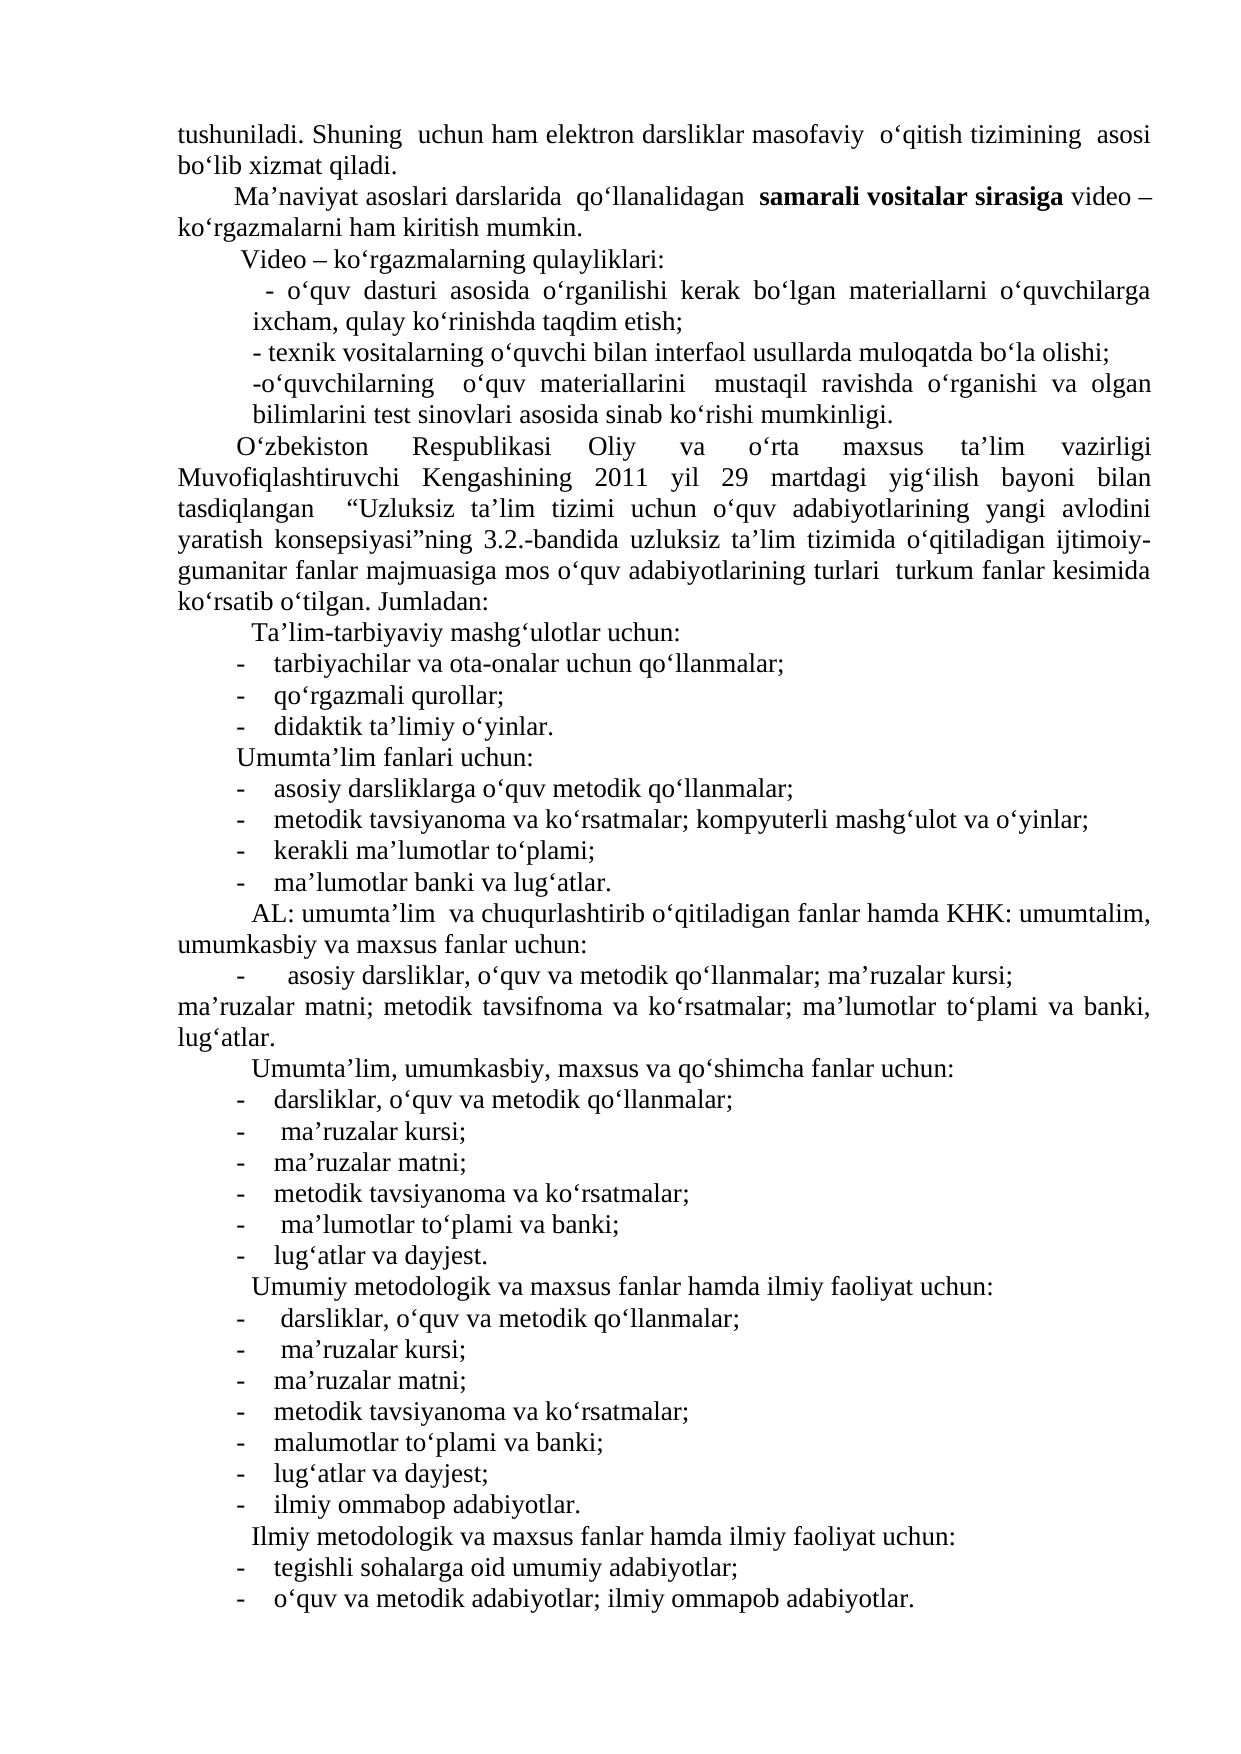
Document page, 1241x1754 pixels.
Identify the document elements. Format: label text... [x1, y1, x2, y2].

list metodik tavsiyanoma va ko‘rsatmalar; [236, 1395, 1152, 1426]
list asosiy darsliklar, o‘quv va metodik qo‘llanmalar; ma’ruzalar kursi; [236, 959, 1152, 990]
text Umumta’lim fanlari uchun: [177, 741, 1152, 772]
list didaktik ta’limiy o‘yinlar. [236, 710, 1152, 741]
list asosiy darsliklarga o‘quv metodik qo‘llanmalar; [236, 772, 1152, 803]
list metodik tavsiyanoma va ko‘rsatmalar; kompyuterli mashg‘ulot va o‘yinlar; [236, 803, 1152, 834]
list ma’lumotlar to‘plami va banki; [236, 1208, 1152, 1239]
text O‘zbekiston Respublikasi Oliy va o‘rta maxsus ta’lim vazirligi Muvofiqlashtiruvchi Kengashining 2011 yil 29 martdagi yig‘ilish bayoni bilan tasdiqlangan “Uzluksiz ta’lim tizimi uchun o‘quv adabiyotlarining yangi avlodini yaratish konsepsiyasi”ning 3.2.-bandida uzluksiz ta’lim tizimida o‘qitiladigan ijtimoiy-gumanitar fanlar majmuasiga mos o‘quv adabiyotlarining turlari turkum fanlar kesimida ko‘rsatib o‘tilgan. Jumladan: [177, 429, 1152, 616]
list o‘quv va metodik adabiyotlar; ilmiy ommapob adabiyotlar. [236, 1582, 1152, 1613]
list tegishli sohalarga oid umumiy adabiyotlar; [236, 1551, 1152, 1582]
text Ta’lim-tarbiyaviy mashg‘ulotlar uchun: [177, 616, 1152, 648]
text Ma’naviyat asoslari darslarida qo‘llanalidagan samarali vositalar sirasiga video – ko‘rgazmalarni ham kiritish mumkin. [177, 180, 1152, 243]
text - o‘quv dasturi asosida o‘rganilishi kerak bo‘lgan materiallarni o‘quvchilarga ixcham, qulay ko‘rinishda taqdim etish; [252, 274, 1152, 336]
list ma’ruzalar kursi; [236, 1115, 1152, 1146]
list darsliklar, o‘quv va metodik qo‘llanmalar; [236, 1084, 1152, 1115]
text AL: umumta’lim va chuqurlashtirib o‘qitiladigan fanlar hamda KHK: umumtalim, umumkasbiy va maxsus fanlar uchun: [177, 897, 1152, 959]
list ilmiy ommabop adabiyotlar. [236, 1488, 1152, 1520]
text - texnik vositalarning o‘quvchi bilan interfaol usullarda muloqatda bo‘la olishi; [252, 336, 1152, 367]
list ma’ruzalar matni; [236, 1364, 1152, 1395]
text ma’ruzalar matni; metodik tavsifnoma va ko‘rsatmalar; ma’lumotlar to‘plami va banki, lug‘atlar. [177, 990, 1152, 1052]
list ma’lumotlar banki va lug‘atlar. [236, 866, 1152, 897]
text Umumiy metodologik va maxsus fanlar hamda ilmiy faoliyat uchun: [177, 1271, 1152, 1302]
list darsliklar, o‘quv va metodik qo‘llanmalar; [236, 1302, 1152, 1333]
list ma’ruzalar matni; [236, 1146, 1152, 1177]
list malumotlar to‘plami va banki; [236, 1426, 1152, 1457]
list kerakli ma’lumotlar to‘plami; [236, 834, 1152, 866]
text -o‘quvchilarning o‘quv materiallarini mustaqil ravishda o‘rganishi va olgan bilimlarini test sinovlari asosida sinab ko‘rishi mumkinligi. [252, 367, 1152, 429]
list qo‘rgazmali qurollar; [236, 679, 1152, 710]
text Ilmiy metodologik va maxsus fanlar hamda ilmiy faoliyat uchun: [177, 1520, 1152, 1551]
list lug‘atlar va dayjest; [236, 1457, 1152, 1488]
text Umumta’lim, umumkasbiy, maxsus va qo‘shimcha fanlar uchun: [177, 1052, 1152, 1084]
list metodik tavsiyanoma va ko‘rsatmalar; [236, 1177, 1152, 1208]
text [177, 118, 1152, 180]
list lug‘atlar va dayjest. [236, 1239, 1152, 1271]
list tarbiyachilar va ota-onalar uchun qo‘llanmalar; [236, 648, 1152, 679]
list ma’ruzalar kursi; [236, 1333, 1152, 1364]
text Video – ko‘rgazmalarning qulayliklari: [177, 243, 1152, 274]
